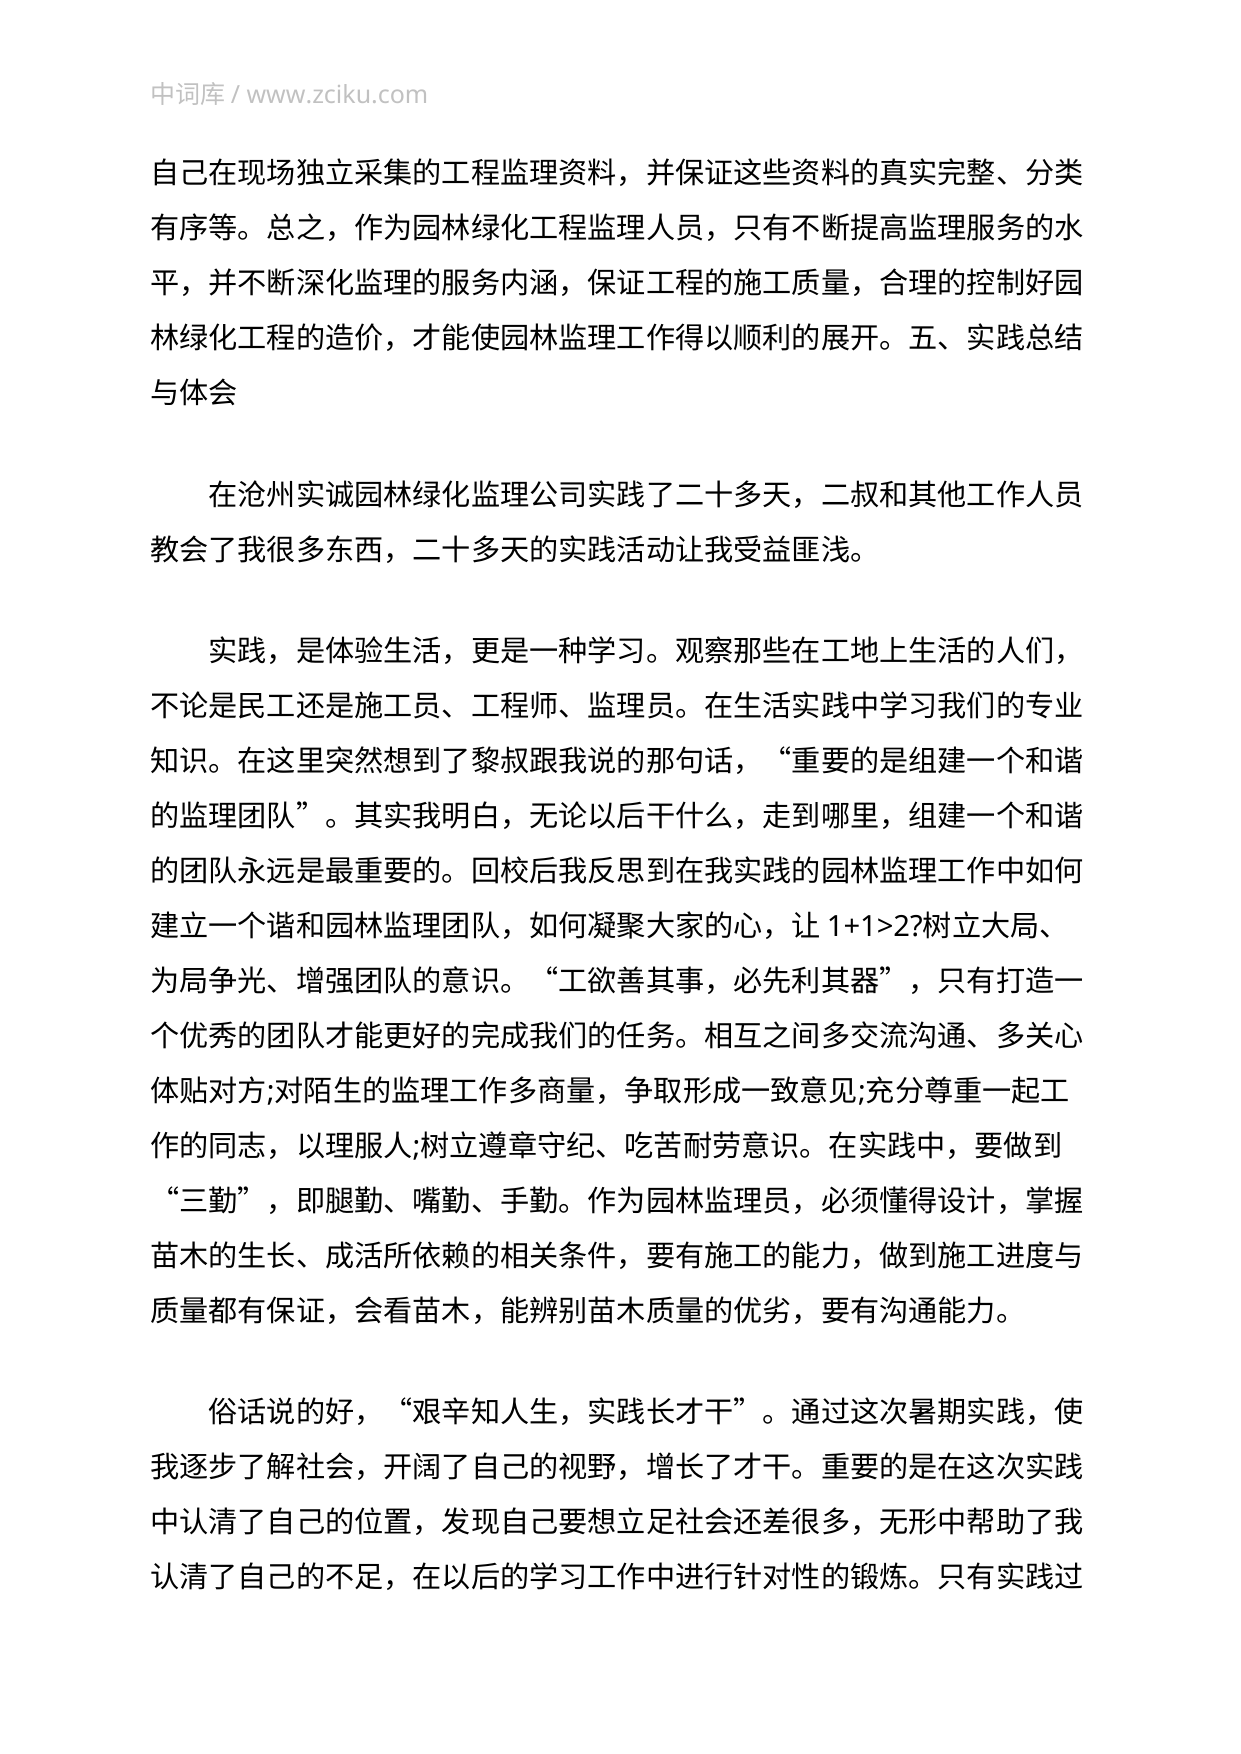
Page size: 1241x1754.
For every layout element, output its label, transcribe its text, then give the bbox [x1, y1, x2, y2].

text 实践，是体验生活，更是一种学习。观察那些在工地上生活的人们，不论是民工还是施工员、工程师、监理员。在生活实践中学习我们的专业知识。在这里突然想到了黎叔跟我说的那句话，“重要的是组建一个和谐的监理团队”。其实我明白，无论以后干什么，走到哪里，组建一个和谐的团队永远是最重要的。回校后我反思到在我实践的园林监理工作中如何建立一个谐和园林监理团队，如何凝聚大家的心，让1+1>2?树立大局、为局争光、增强团队的意识。“工欲善其事，必先利其器”，只有打造一个优秀的团队才能更好的完成我们的任务。相互之间多交流沟通、多关心体贴对方;对陌生的监理工作多商量，争取形成一致意见;充分尊重一起工作的同志，以理服人;树立遵章守纪、吃苦耐劳意识。在实践中，要做到“三勤”，即腿勤、嘴勤、手勤。作为园林监理员，必须懂得设计，掌握苗木的生长、成活所依赖的相关条件，要有施工的能力，做到施工进度与质量都有保证，会看苗木，能辨别苗木质量的优劣，要有沟通能力。 [150, 628, 1090, 1329]
text 在沧州实诚园林绿化监理公司实践了二十多天，二叔和其他工作人员教会了我很多东西，二十多天的实践活动让我受益匪浅。 [150, 471, 1090, 568]
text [150, 1389, 1090, 1596]
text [150, 150, 1090, 412]
